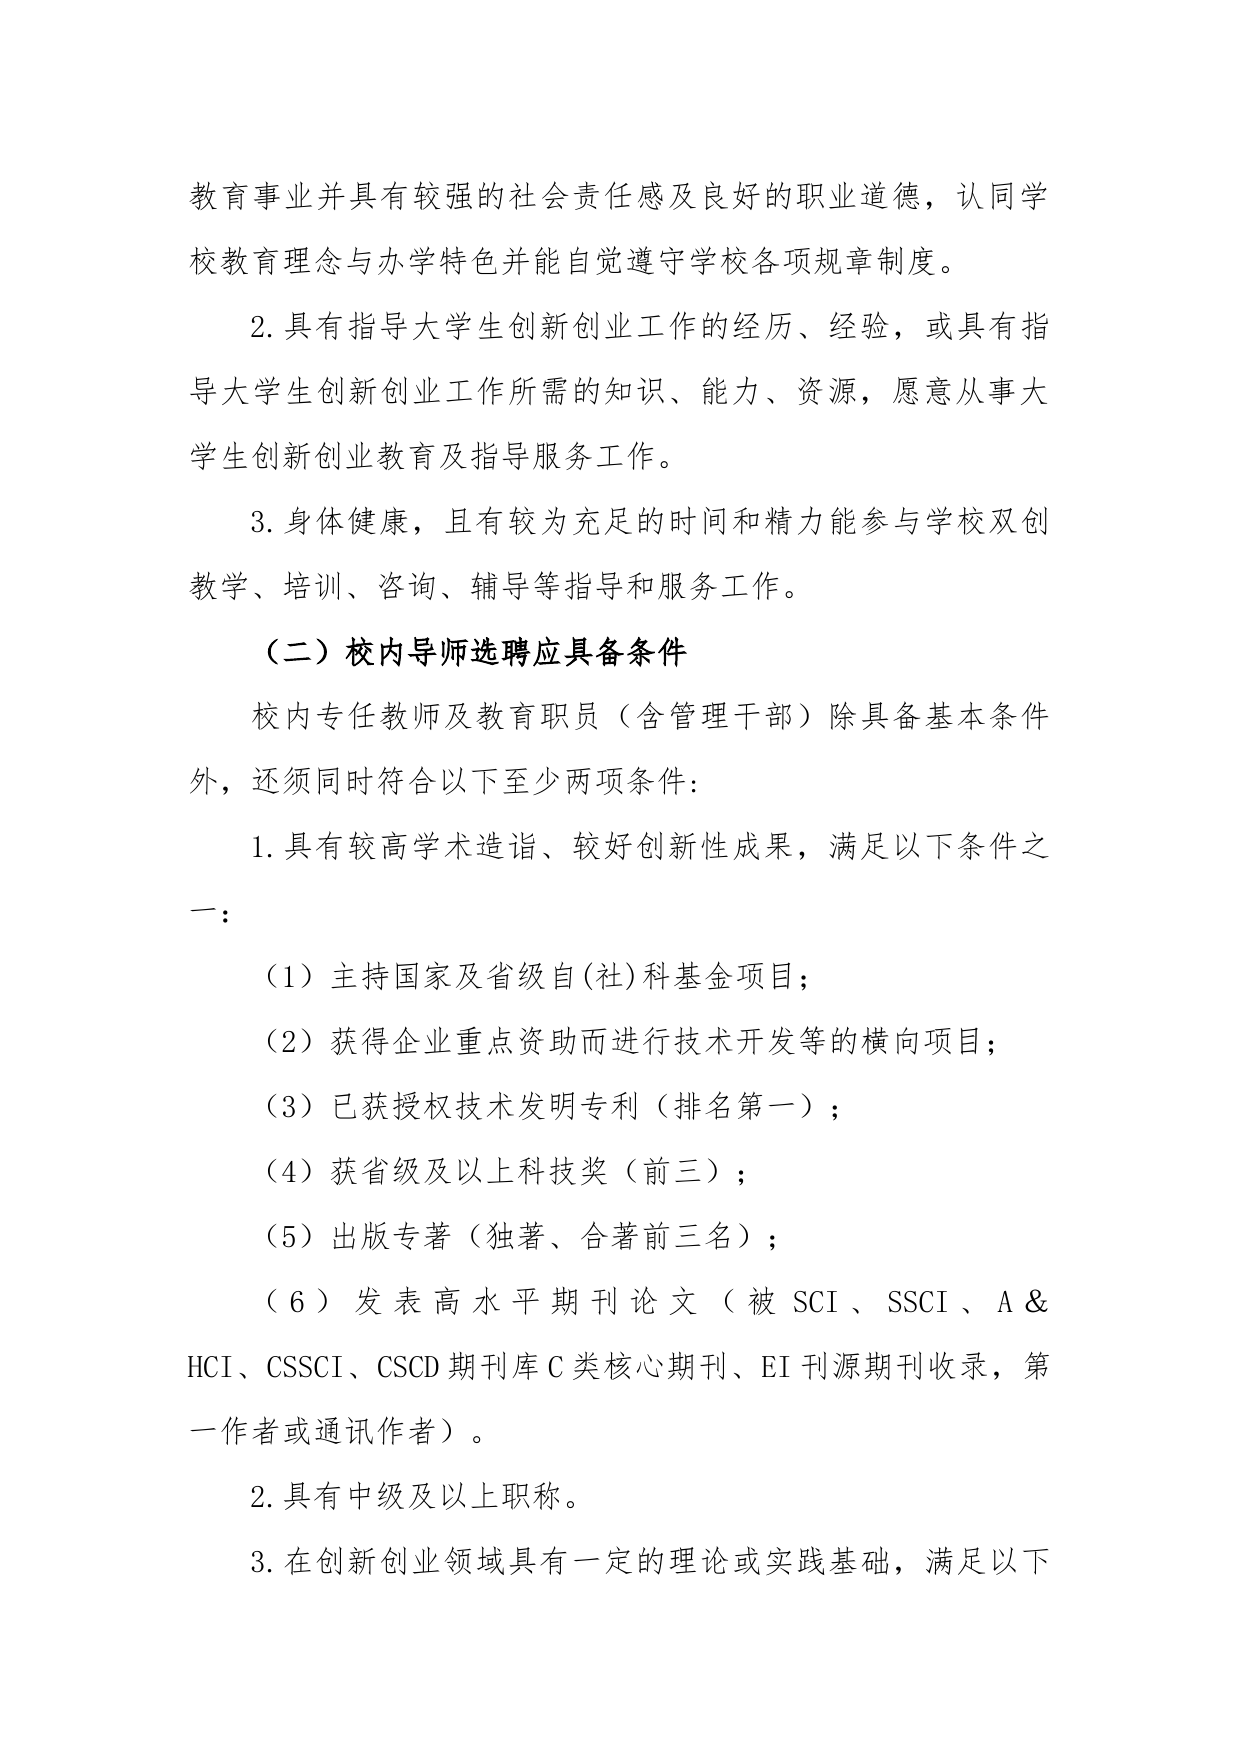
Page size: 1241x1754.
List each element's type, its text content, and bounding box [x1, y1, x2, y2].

text （2）获得企业重点资助而进行技术开发等的横向项目； [187, 1007, 1053, 1072]
text 1.具有较高学术造诣、较好创新性成果，满足以下条件之一： [187, 812, 1053, 942]
text （二）校内导师选聘应具备条件 [187, 617, 1053, 682]
text 校内专任教师及教育职员（含管理干部）除具备基本条件外，还须同时符合以下至少两项条件: [187, 682, 1053, 812]
text （3）已获授权技术发明专利（排名第一）； [187, 1072, 1053, 1137]
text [187, 162, 1053, 292]
text 3.身体健康，且有较为充足的时间和精力能参与学校双创教学、培训、咨询、辅导等指导和服务工作。 [187, 487, 1053, 617]
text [187, 1527, 1053, 1592]
text （6）发表高水平期刊论文（被SCI、SSCI、A＆HCI、CSSCI、CSCD期刊库C类核心期刊、EI刊源期刊收录，第一作者或通讯作者）。 [187, 1267, 1053, 1462]
text 2.具有指导大学生创新创业工作的经历、经验，或具有指导大学生创新创业工作所需的知识、能力、资源，愿意从事大学生创新创业教育及指导服务工作。 [187, 292, 1053, 487]
text 2.具有中级及以上职称。 [187, 1462, 1053, 1527]
text （1）主持国家及省级自(社)科基金项目； [187, 942, 1053, 1007]
text （5）出版专著（独著、合著前三名）； [187, 1202, 1053, 1267]
text （4）获省级及以上科技奖（前三）； [187, 1137, 1053, 1202]
